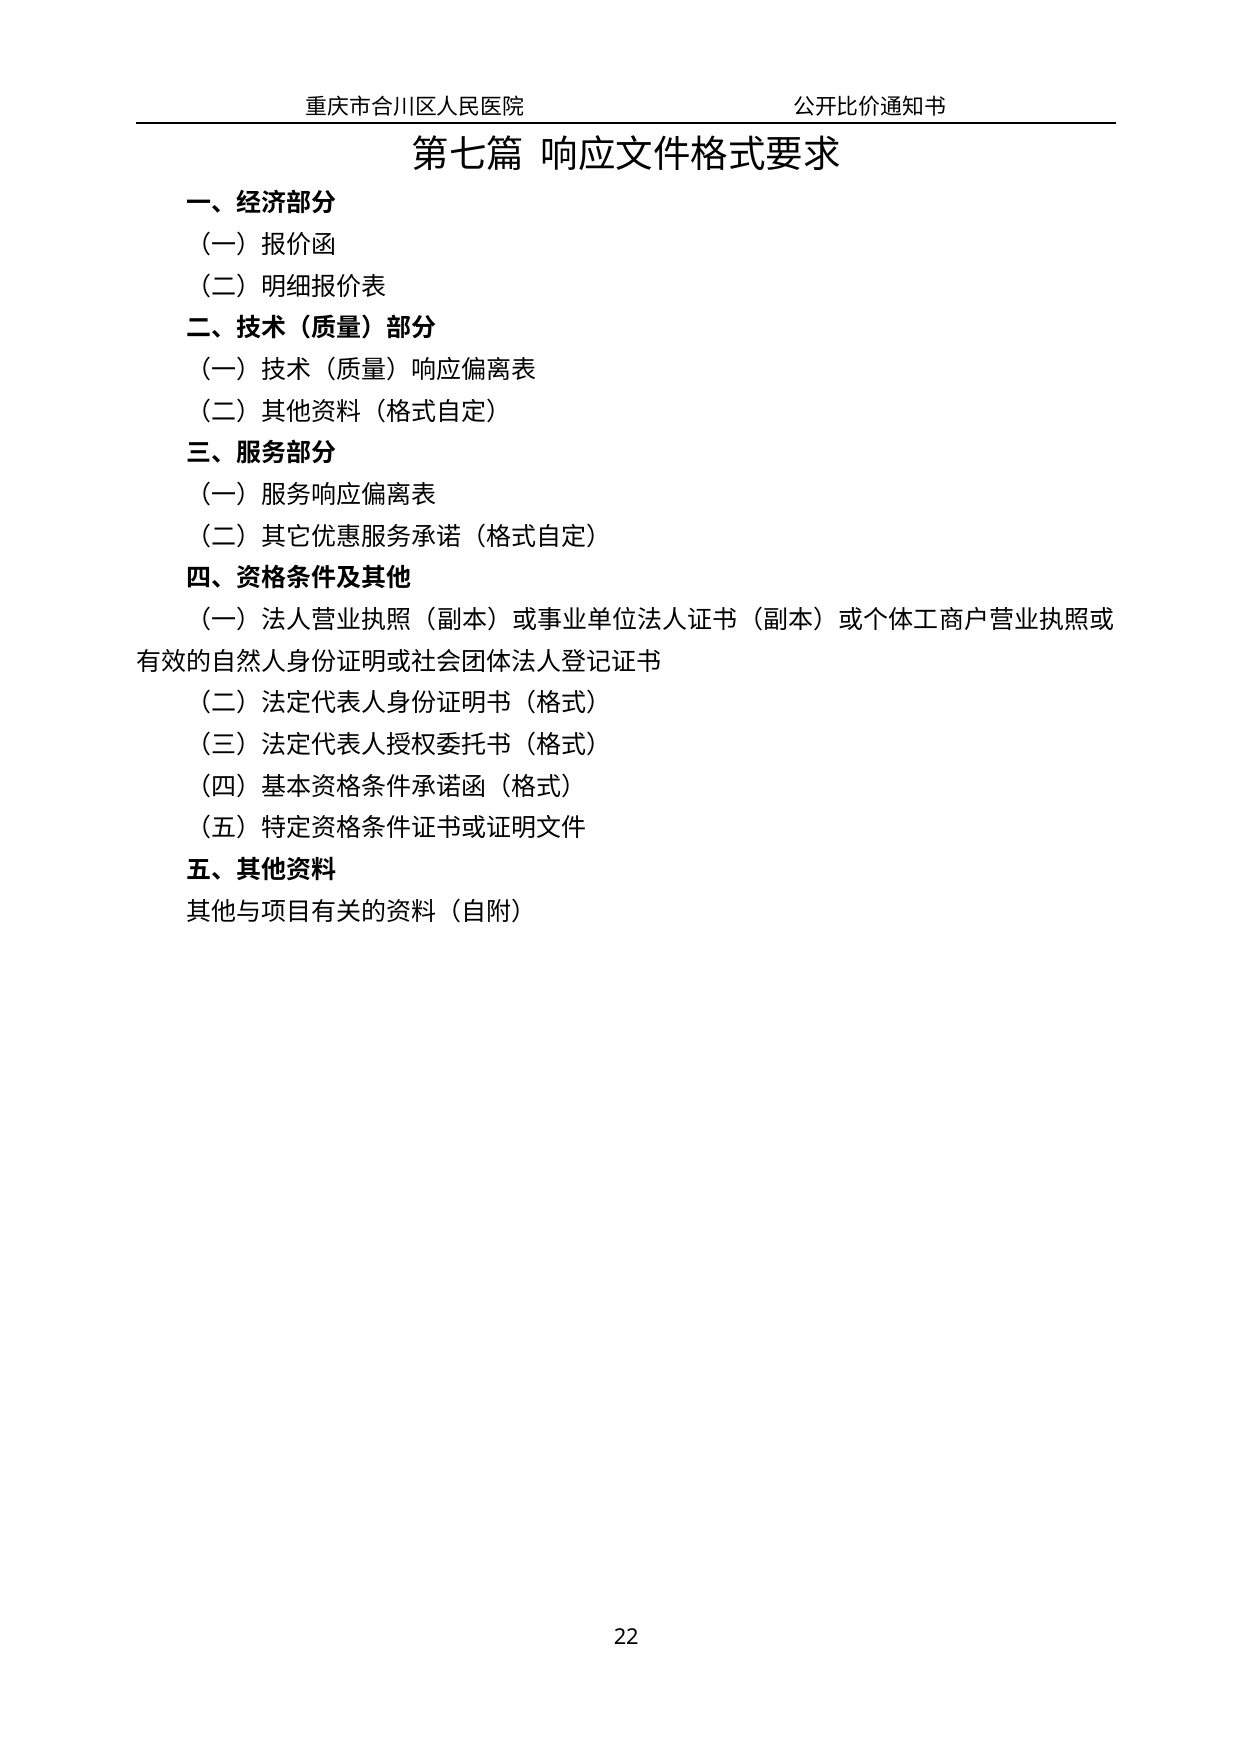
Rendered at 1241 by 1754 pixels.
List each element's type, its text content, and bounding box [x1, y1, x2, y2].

text 三、服务部分 [136, 428, 1116, 470]
text （二）法定代表人身份证明书（格式） [136, 678, 1116, 720]
text （一）服务响应偏离表 [136, 470, 1116, 512]
text 一、经济部分 [136, 178, 1116, 220]
text （五）特定资格条件证书或证明文件 [136, 803, 1116, 845]
text 二、技术（质量）部分 [136, 303, 1116, 345]
text （二）其它优惠服务承诺（格式自定） [136, 512, 1116, 553]
text 四、资格条件及其他 [136, 553, 1116, 595]
text （三）法定代表人授权委托书（格式） [136, 720, 1116, 762]
subtitle 第七篇 响应文件格式要求 [136, 124, 1116, 178]
text （一）法人营业执照（副本）或事业单位法人证书（副本）或个体工商户营业执照或有效的自然人身份证明或社会团体法人登记证书 [136, 595, 1116, 678]
text （一）报价函 [136, 220, 1116, 262]
text （二）明细报价表 [136, 262, 1116, 303]
text （四）基本资格条件承诺函（格式） [136, 762, 1116, 803]
text （一）技术（质量）响应偏离表 [136, 345, 1116, 387]
text （二）其他资料（格式自定） [136, 387, 1116, 428]
text 五、其他资料 [136, 845, 1116, 887]
text 其他与项目有关的资料（自附） [136, 887, 1116, 928]
